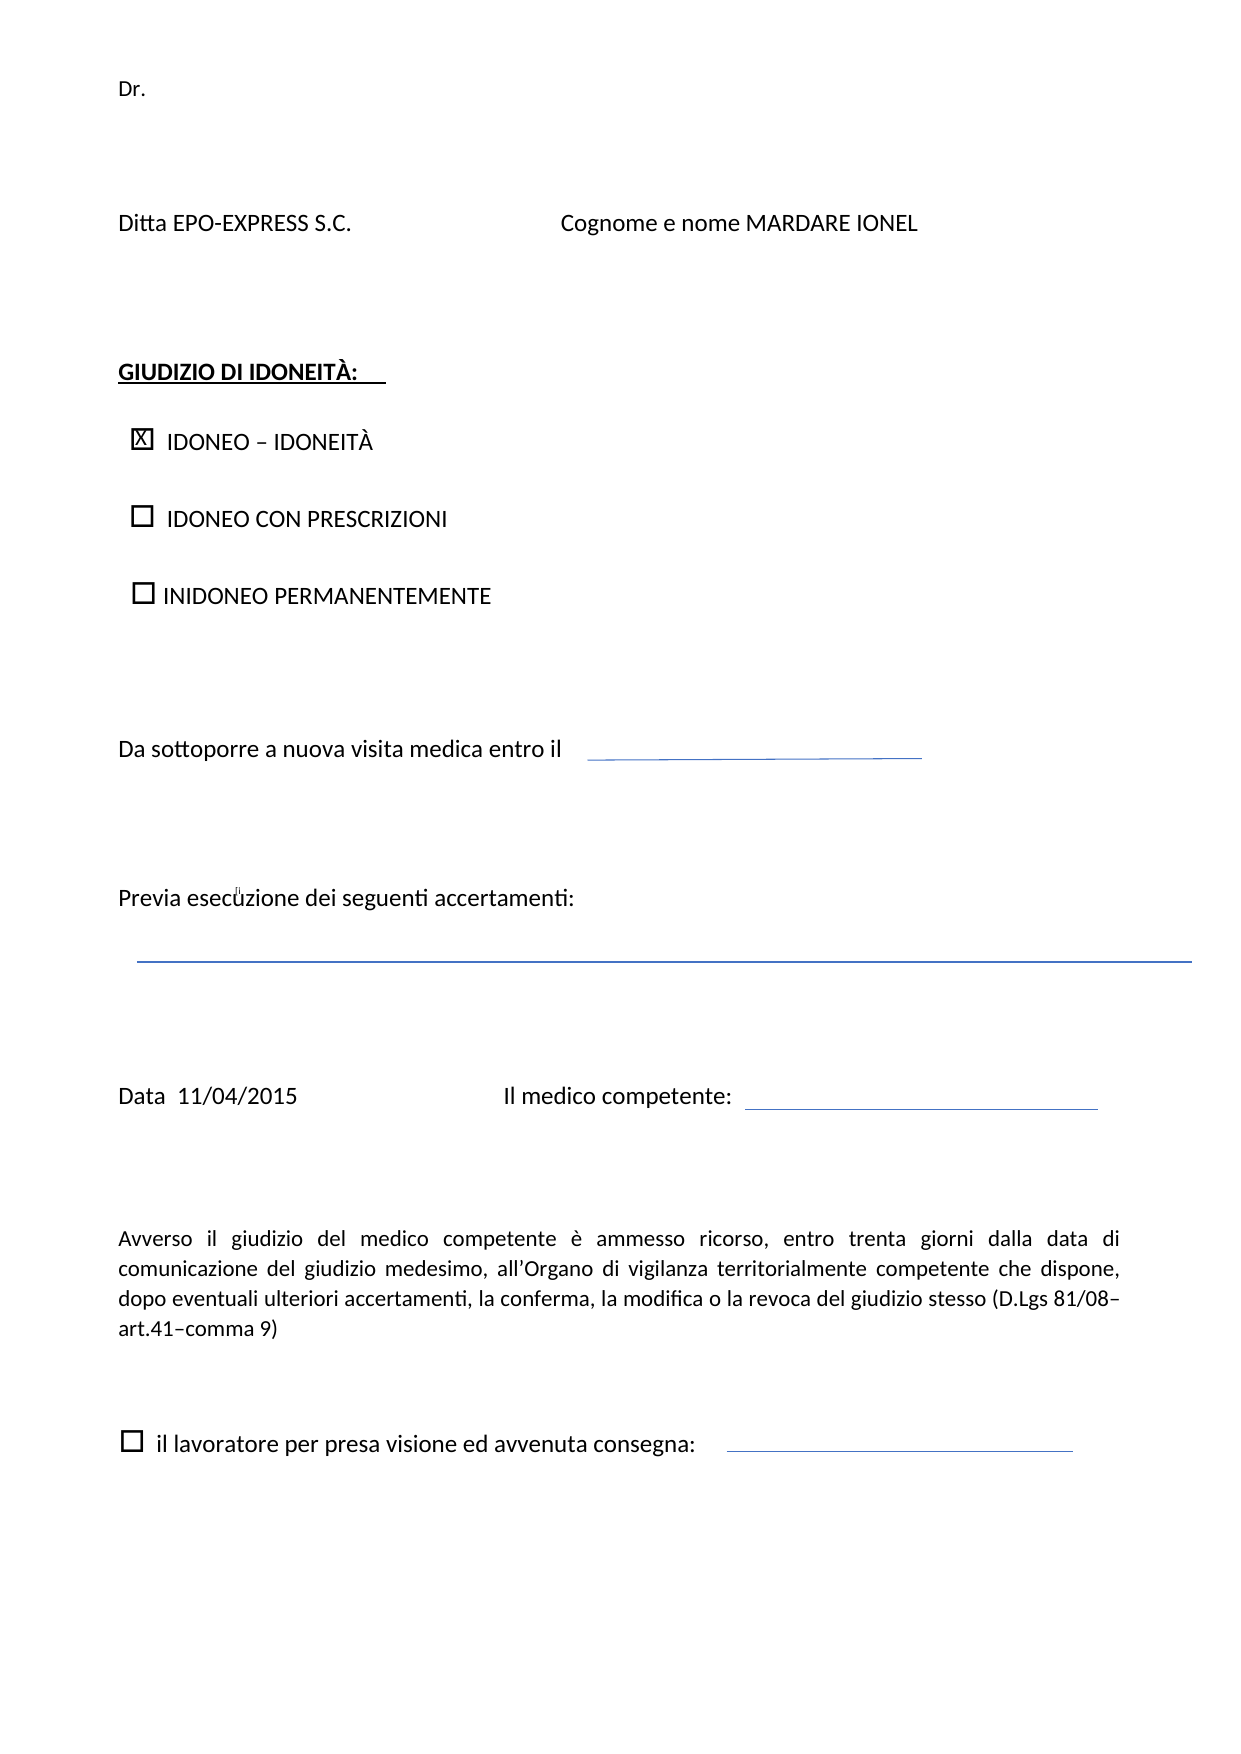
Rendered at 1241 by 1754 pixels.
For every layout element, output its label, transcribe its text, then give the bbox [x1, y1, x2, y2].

text Avverso il giudizio del medico competente è ammesso ricorso, entro trenta giorni dalla data di comunicazione del giudizio medesimo, all’Organo di vigilanza territorialmente competente che dispone, dopo eventuali ulteriori accertamenti, la conferma, la modifica o la revoca del giudizio stesso (D.Lgs 81/08–art.41–comma 9) [118, 1224, 1122, 1342]
text Previa esecuzione dei seguenti accertamenti: [118, 882, 1122, 913]
text □ il lavoratore per presa visione ed avvenuta consegna: [118, 1408, 1122, 1464]
text GIUDIZIO DI IDONEITÀ: [118, 356, 1122, 387]
text Ditta EPO-EXPRESS S.C. Cognome e nome MARDARE IONEL [118, 207, 1122, 238]
text Data 11/04/2015 Il medico competente: [118, 1080, 1122, 1111]
text □ INIDONEO PERMANENTEMENTE [118, 560, 1122, 616]
text Da sottoporre a nuova visita medica entro il [118, 733, 1122, 764]
text □ IDONEO – IDONEITÀ [118, 406, 1122, 462]
text □ IDONEO CON PRESCRIZIONI [118, 483, 1122, 539]
